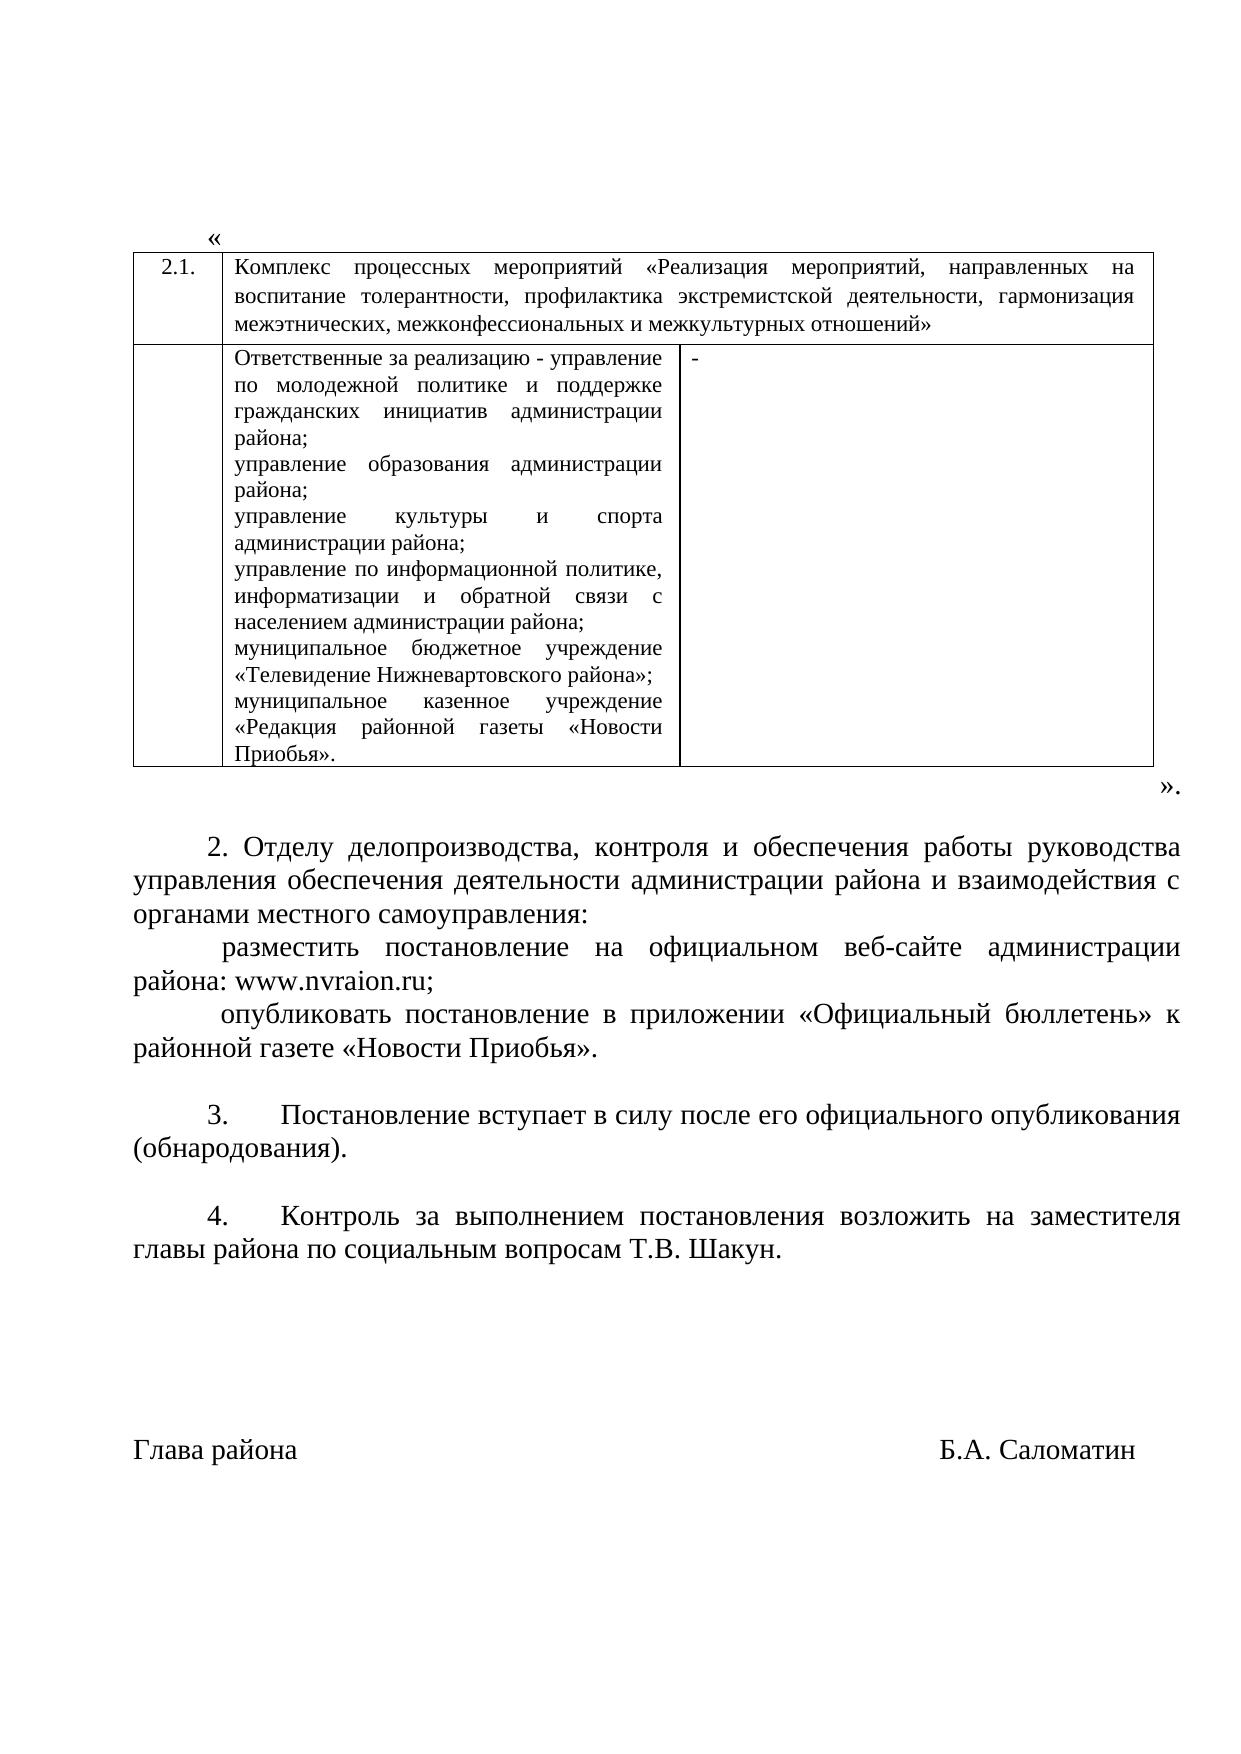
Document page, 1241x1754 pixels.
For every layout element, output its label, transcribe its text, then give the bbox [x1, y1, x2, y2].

list Контроль за выполнением постановления возложить на заместителя главы района по социальным вопросам Т.В. Шакун. [133, 1198, 1181, 1265]
text 2. Отделу делопроизводства, контроля и обеспечения работы руководства управления обеспечения деятельности администрации района и взаимодействия с органами местного самоуправления: [133, 829, 1181, 929]
list Постановление вступает в силу после его официального опубликования (обнародования). [133, 1097, 1181, 1164]
text опубликовать постановление в приложении «Официальный бюллетень» к районной газете «Новости Приобья». [133, 996, 1181, 1063]
table_cell [134, 345, 222, 766]
table_cell Ответственные за реализацию - управление по молодежной политике и поддержке гражданских инициатив администрации района; управление образования администрации района; управление культуры и спорта администрации района; управление по информационной политике, информатизации и обратной связи с населением администрации района; муниципальное бюджетное учреждение «Телевидение Нижневартовского района»; муниципальное казенное учреждение «Редакция районной газеты «Новости Приобья». [223, 345, 679, 766]
list « [207, 219, 1181, 252]
text Глава района Б.А. Саломатин [133, 1432, 1181, 1466]
table_header Комплекс процессных мероприятий «Реализация мероприятий, направленных на воспитание толерантности, профилактика экстремистской деятельности, гармонизация межэтнических, межконфессиональных и межкультурных отношений» [223, 253, 1153, 343]
table_cell - [681, 345, 1153, 766]
table_header 2.1. [134, 253, 222, 343]
list ». [207, 767, 1181, 801]
list разместить постановление на официальном веб-сайте администрации района: www.nvraion.ru; [133, 929, 1181, 996]
